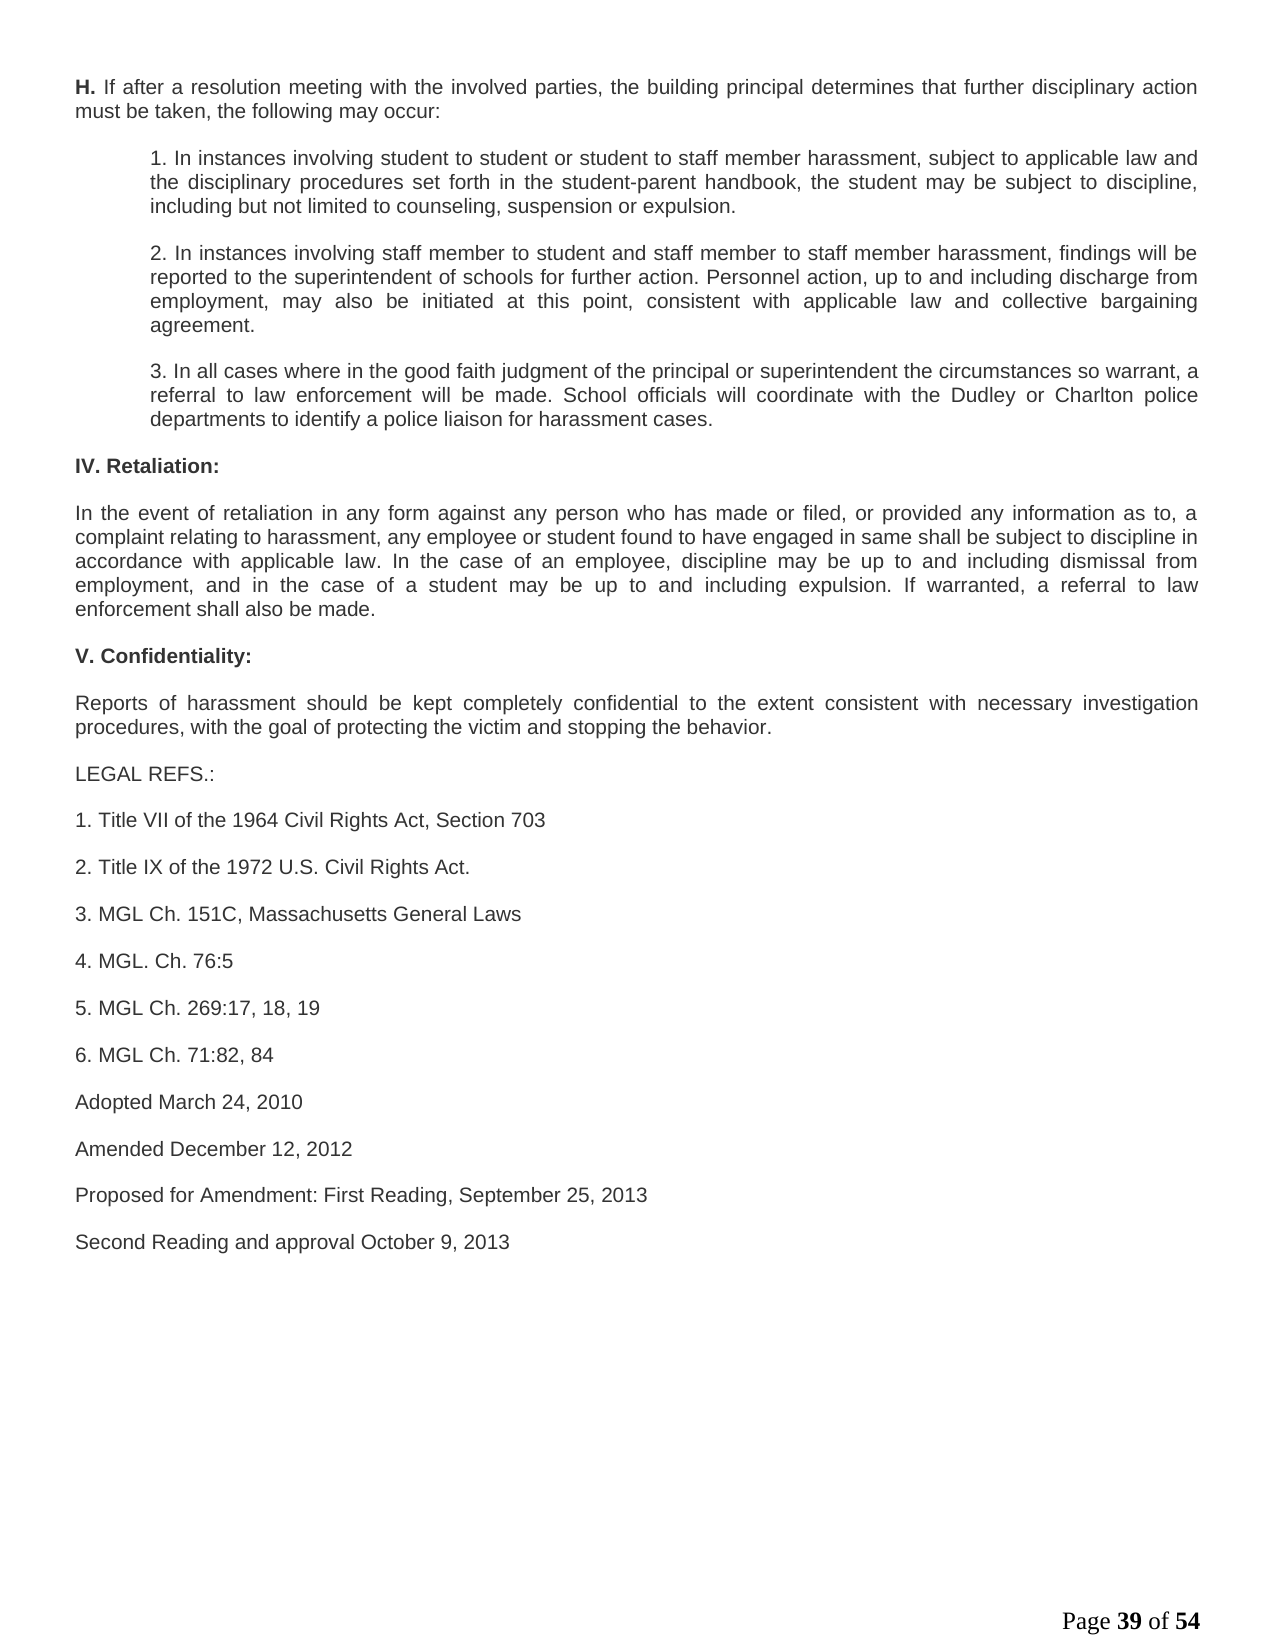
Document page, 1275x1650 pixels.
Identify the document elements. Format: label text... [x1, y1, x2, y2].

text Second Reading and approval October 9, 2013 [75, 1230, 1200, 1254]
text 1. In instances involving student to student or student to staff member harassment, subject to applicable law and the disciplinary procedures set forth in the student-parent handbook, the student may be subject to discipline, including but not limited to counseling, suspension or expulsion. [150, 146, 1200, 218]
text IV. Retaliation: [75, 454, 1200, 478]
text Proposed for Amendment: First Reading, September 25, 2013 [75, 1183, 1200, 1207]
text 3. In all cases where in the good faith judgment of the principal or superintendent the circumstances so warrant, a referral to law enforcement will be made. School officials will coordinate with the Dudley or Charlton police departments to identify a police liaison for harassment cases. [150, 359, 1200, 431]
text In the event of retaliation in any form against any person who has made or filed, or provided any information as to, a complaint relating to harassment, any employee or student found to have engaged in same shall be subject to discipline in accordance with applicable law. In the case of an employee, discipline may be up to and including dismissal from employment, and in the case of a student may be up to and including expulsion. If warranted, a referral to law enforcement shall also be made. [75, 501, 1200, 621]
text 6. MGL Ch. 71:82, 84 [75, 1043, 1200, 1067]
text Reports of harassment should be kept completely confidential to the extent consistent with necessary investigation procedures, with the goal of protecting the victim and stopping the behavior. [75, 691, 1200, 738]
text 2. In instances involving staff member to student and staff member to staff member harassment, findings will be reported to the superintendent of schools for further action. Personnel action, up to and including discharge from employment, may also be initiated at this point, consistent with applicable law and collective bargaining agreement. [150, 241, 1200, 336]
text 4. MGL. Ch. 76:5 [75, 949, 1200, 973]
text Adopted March 24, 2010 [75, 1089, 1200, 1113]
text LEGAL REFS.: [75, 761, 1200, 785]
text Amended December 12, 2012 [75, 1136, 1200, 1160]
text 2. Title IX of the 1972 U.S. Civil Rights Act. [75, 855, 1200, 879]
text V. Confidentiality: [75, 644, 1200, 668]
text H. If after a resolution meeting with the involved parties, the building principal determines that further disciplinary action must be taken, the following may occur: [75, 75, 1200, 123]
text 5. MGL Ch. 269:17, 18, 19 [75, 996, 1200, 1020]
text 1. Title VII of the 1964 Civil Rights Act, Section 703 [75, 808, 1200, 832]
text 3. MGL Ch. 151C, Massachusetts General Laws [75, 902, 1200, 926]
